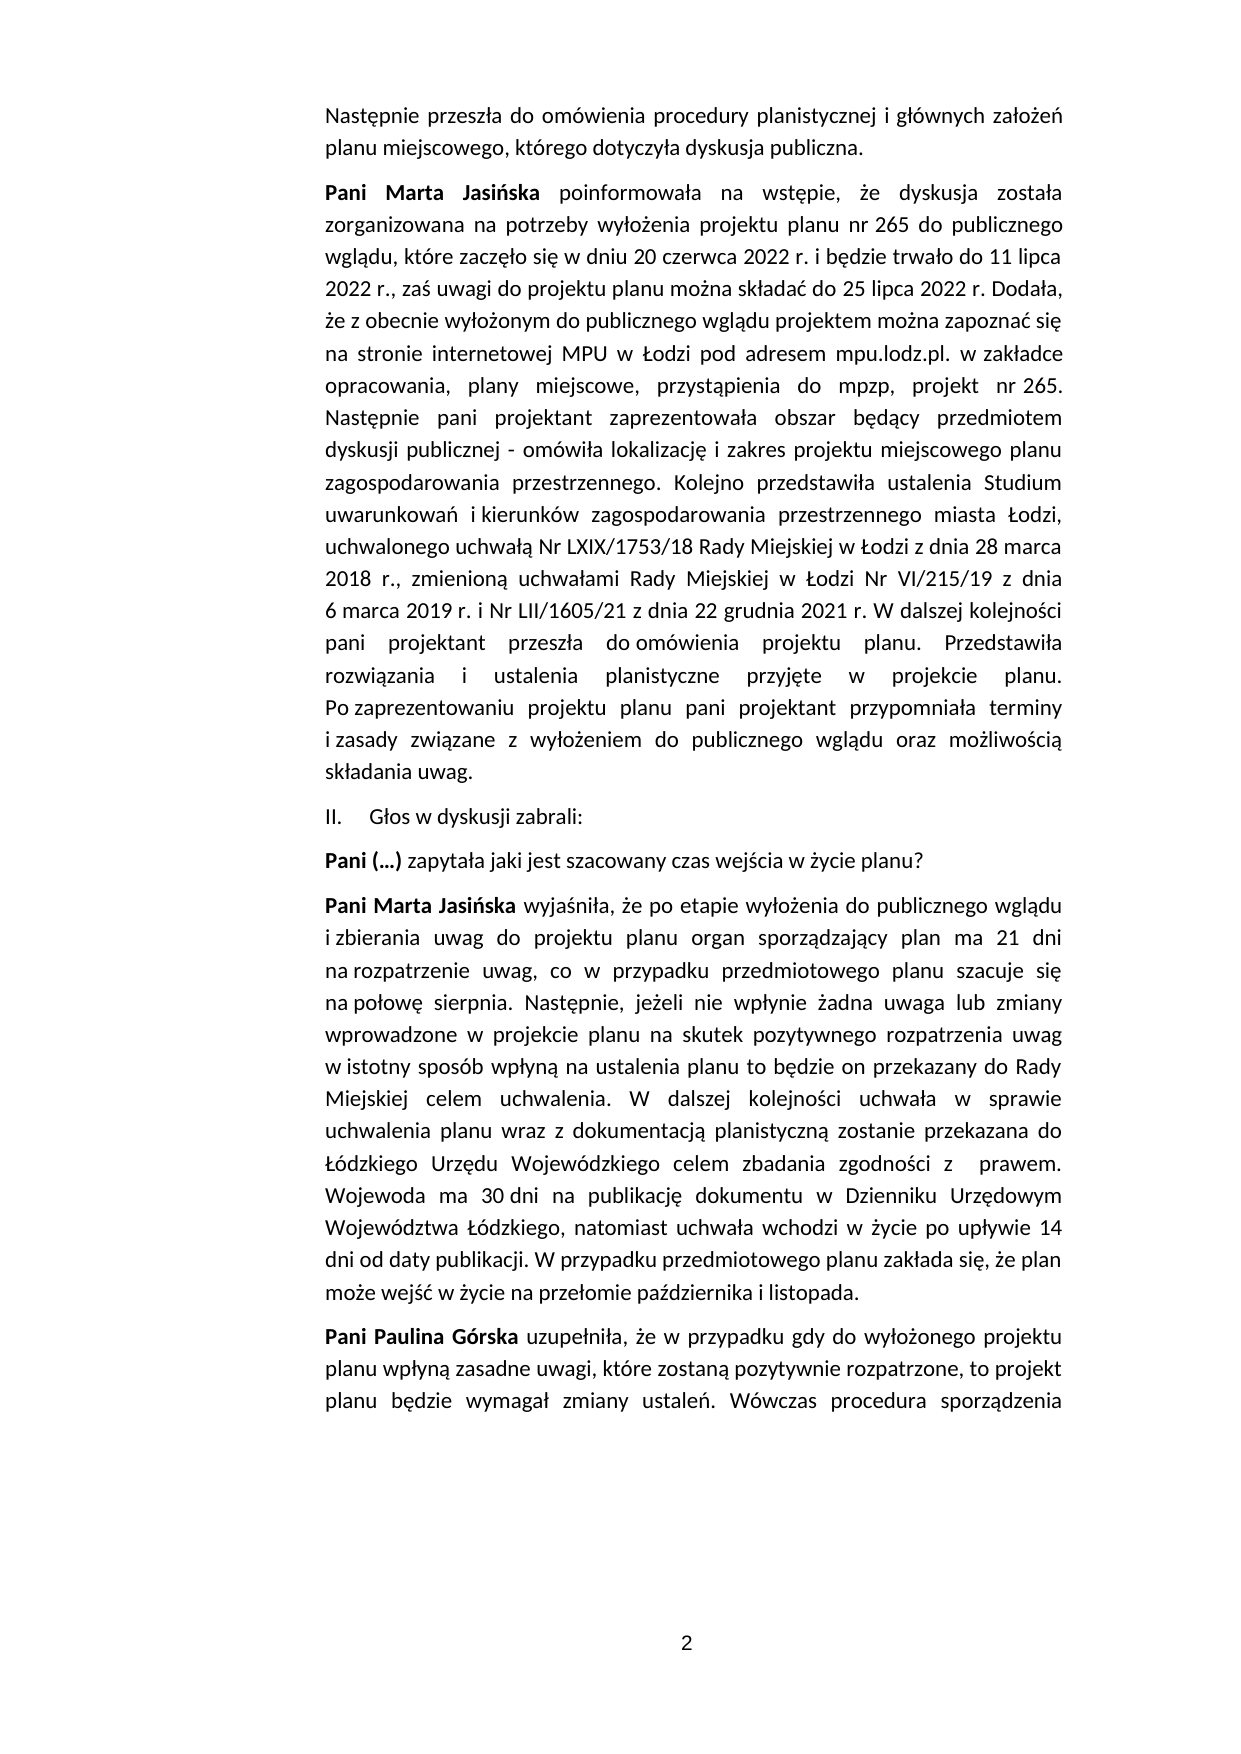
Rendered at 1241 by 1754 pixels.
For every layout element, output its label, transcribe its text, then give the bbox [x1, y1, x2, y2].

text Następnie przeszła do omówienia procedury planistycznej i głównych założeń planu miejscowego, którego dotyczyła dyskusja publiczna. [325, 101, 1063, 161]
text Pani Marta Jasińska wyjaśniła, że po etapie wyłożenia do publicznego wglądu i zbierania uwag do projektu planu organ sporządzający plan ma 21 dni na rozpatrzenie uwag, co w przypadku przedmiotowego planu szacuje się na połowę sierpnia. Następnie, jeżeli nie wpłynie żadna uwaga lub zmiany wprowadzone w projekcie planu na skutek pozytywnego rozpatrzenia uwag w istotny sposób wpłyną na ustalenia planu to będzie on przekazany do Rady Miejskiej celem uchwalenia. W dalszej kolejności uchwała w sprawie uchwalenia planu wraz z dokumentacją planistyczną zostanie przekazana do Łódzkiego Urzędu Wojewódzkiego celem zbadania zgodności z prawem. Wojewoda ma 30 dni na publikację dokumentu w Dzienniku Urzędowym Województwa Łódzkiego, natomiast uchwała wchodzi w życie po upływie 14 dni od daty publikacji. W przypadku przedmiotowego planu zakłada się, że plan może wejść w życie na przełomie października i listopada. [325, 891, 1063, 1306]
text Pani (…) zapytała jaki jest szacowany czas wejścia w życie planu? [325, 847, 1063, 875]
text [325, 1322, 1063, 1415]
text Pani Marta Jasińska poinformowała na wstępie, że dyskusja została zorganizowana na potrzeby wyłożenia projektu planu nr 265 do publicznego wglądu, które zaczęło się w dniu 20 czerwca 2022 r. i będzie trwało do 11 lipca 2022 r., zaś uwagi do projektu planu można składać do 25 lipca 2022 r. Dodała, że z obecnie wyłożonym do publicznego wglądu projektem można zapoznać się na stronie internetowej MPU w Łodzi pod adresem mpu.lodz.pl. w zakładce opracowania, plany miejscowe, przystąpienia do mpzp, projekt nr 265. Następnie pani projektant zaprezentowała obszar będący przedmiotem dyskusji publicznej - omówiła lokalizację i zakres projektu miejscowego planu zagospodarowania przestrzennego. Kolejno przedstawiła ustalenia Studium uwarunkowań i kierunków zagospodarowania przestrzennego miasta Łodzi, uchwalonego uchwałą Nr LXIX/1753/18 Rady Miejskiej w Łodzi z dnia 28 marca 2018 r., zmienioną uchwałami Rady Miejskiej w Łodzi Nr VI/215/19 z dnia 6 marca 2019 r. i Nr LII/1605/21 z dnia 22 grudnia 2021 r. W dalszej kolejności pani projektant przeszła do omówienia projektu planu. Przedstawiła rozwiązania i ustalenia planistyczne przyjęte w projekcie planu. Po zaprezentowaniu projektu planu pani projektant przypomniała terminy i zasady związane z wyłożeniem do publicznego wglądu oraz możliwością składania uwag. [325, 178, 1063, 785]
list Głos w dyskusji zabrali: [325, 802, 1063, 830]
